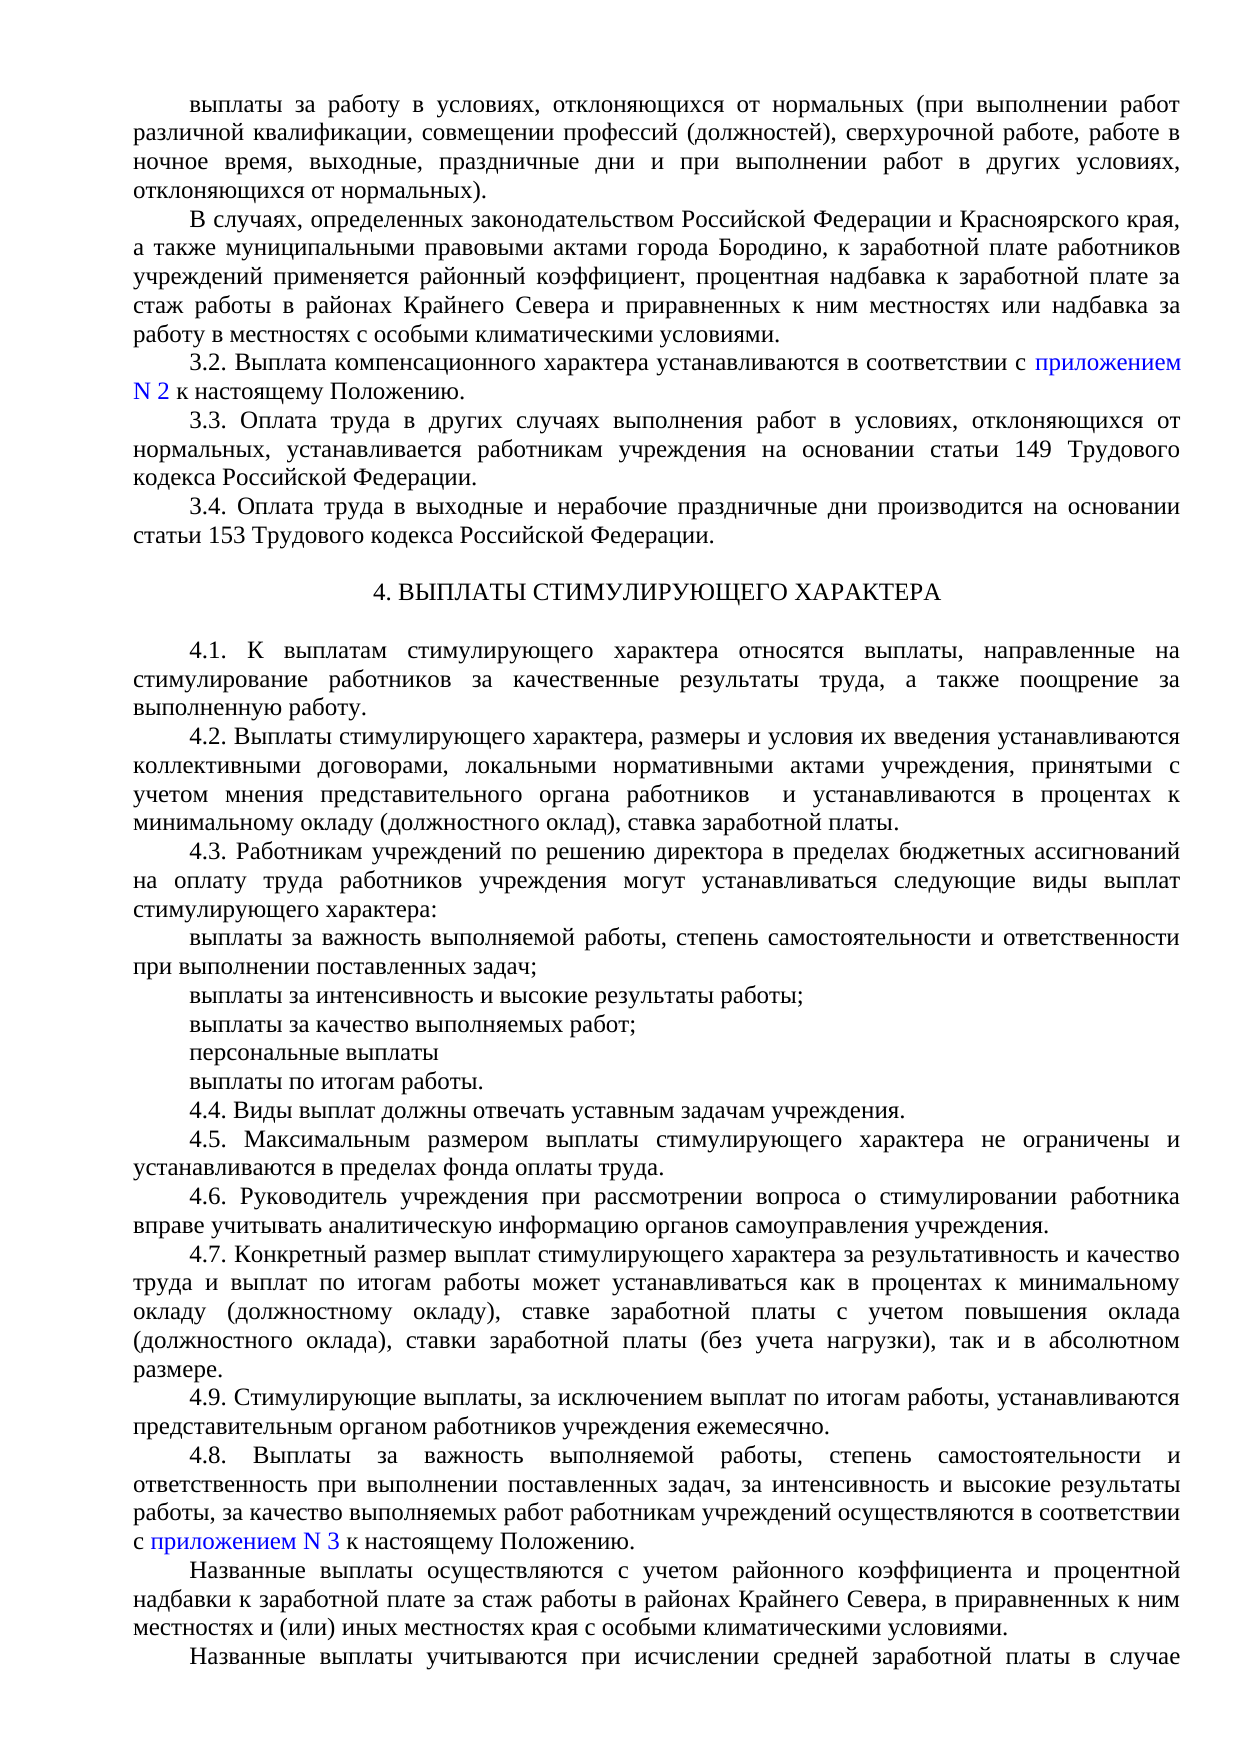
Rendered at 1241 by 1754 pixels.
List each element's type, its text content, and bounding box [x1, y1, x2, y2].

text 4.8. Выплаты за важность выполняемой работы, степень самостоятельности и ответственность при выполнении поставленных задач, за интенсивность и высокие результаты работы, за качество выполняемых работ работникам учреждений осуществляются в соответствии с приложением N 3 к настоящему Положению. [133, 1440, 1181, 1555]
text 3.3. Оплата труда в других случаях выполнения работ в условиях, отклоняющихся от нормальных, устанавливается работникам учреждения на основании статьи 149 Трудового кодекса Российской Федерации. [133, 405, 1181, 491]
text 4.9. Стимулирующие выплаты, за исключением выплат по итогам работы, устанавливаются представительным органом работников учреждения ежемесячно. [133, 1382, 1181, 1440]
text 4.3. Работникам учреждений по решению директора в пределах бюджетных ассигнований на оплату труда работников учреждения могут устанавливаться следующие виды выплат стимулирующего характера: [133, 836, 1181, 922]
text выплаты за интенсивность и высокие результаты работы; [133, 980, 1181, 1009]
text 4.4. Виды выплат должны отвечать уставным задачам учреждения. [133, 1095, 1181, 1124]
text выплаты за важность выполняемой работы, степень самостоятельности и ответственности при выполнении поставленных задач; [133, 922, 1181, 980]
text Названные выплаты осуществляются с учетом районного коэффициента и процентной надбавки к заработной плате за стаж работы в районах Крайнего Севера, в приравненных к ним местностях и (или) иных местностях края с особыми климатическими условиями. [133, 1555, 1181, 1641]
text 4. ВЫПЛАТЫ СТИМУЛИРУЮЩЕГО ХАРАКТЕРА [133, 577, 1181, 606]
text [133, 1641, 1181, 1670]
text 4.7. Конкретный размер выплат стимулирующего характера за результативность и качество труда и выплат по итогам работы может устанавливаться как в процентах к минимальному окладу (должностному окладу), ставке заработной платы с учетом повышения оклада (должностного оклада), ставки заработной платы (без учета нагрузки), так и в абсолютном размере. [133, 1239, 1181, 1382]
text 3.4. Оплата труда в выходные и нерабочие праздничные дни производится на основании статьи 153 Трудового кодекса Российской Федерации. [133, 491, 1181, 549]
text 4.2. Выплаты стимулирующего характера, размеры и условия их введения устанавливаются коллективными договорами, локальными нормативными актами учреждения, принятыми с учетом мнения представительного органа работников и устанавливаются в процентах к минимальному окладу (должностного оклад), ставка заработной платы. [133, 721, 1181, 836]
text В случаях, определенных законодательством Российской Федерации и Красноярского края, а также муниципальными правовыми актами города Бородино, к заработной плате работников учреждений применяется районный коэффициент, процентная надбавка к заработной плате за стаж работы в районах Крайнего Севера и приравненных к ним местностях или надбавка за работу в местностях с особыми климатическими условиями. [133, 204, 1181, 347]
text персональные выплаты [133, 1037, 1181, 1066]
text 4.6. Руководитель учреждения при рассмотрении вопроса о стимулировании работника вправе учитывать аналитическую информацию органов самоуправления учреждения. [133, 1181, 1181, 1239]
text выплаты за работу в условиях, отклоняющихся от нормальных (при выполнении работ различной квалификации, совмещении профессий (должностей), сверхурочной работе, работе в ночное время, выходные, праздничные дни и при выполнении работ в других условиях, отклоняющихся от нормальных). [133, 89, 1181, 204]
text 4.1. К выплатам стимулирующего характера относятся выплаты, направленные на стимулирование работников за качественные результаты труда, а также поощрение за выполненную работу. [133, 635, 1181, 721]
text 4.5. Максимальным размером выплаты стимулирующего характера не ограничены и устанавливаются в пределах фонда оплаты труда. [133, 1124, 1181, 1181]
text выплаты по итогам работы. [133, 1066, 1181, 1095]
text 3.2. Выплата компенсационного характера устанавливаются в соответствии с приложением N 2 к настоящему Положению. [133, 347, 1181, 405]
text выплаты за качество выполняемых работ; [133, 1009, 1181, 1037]
